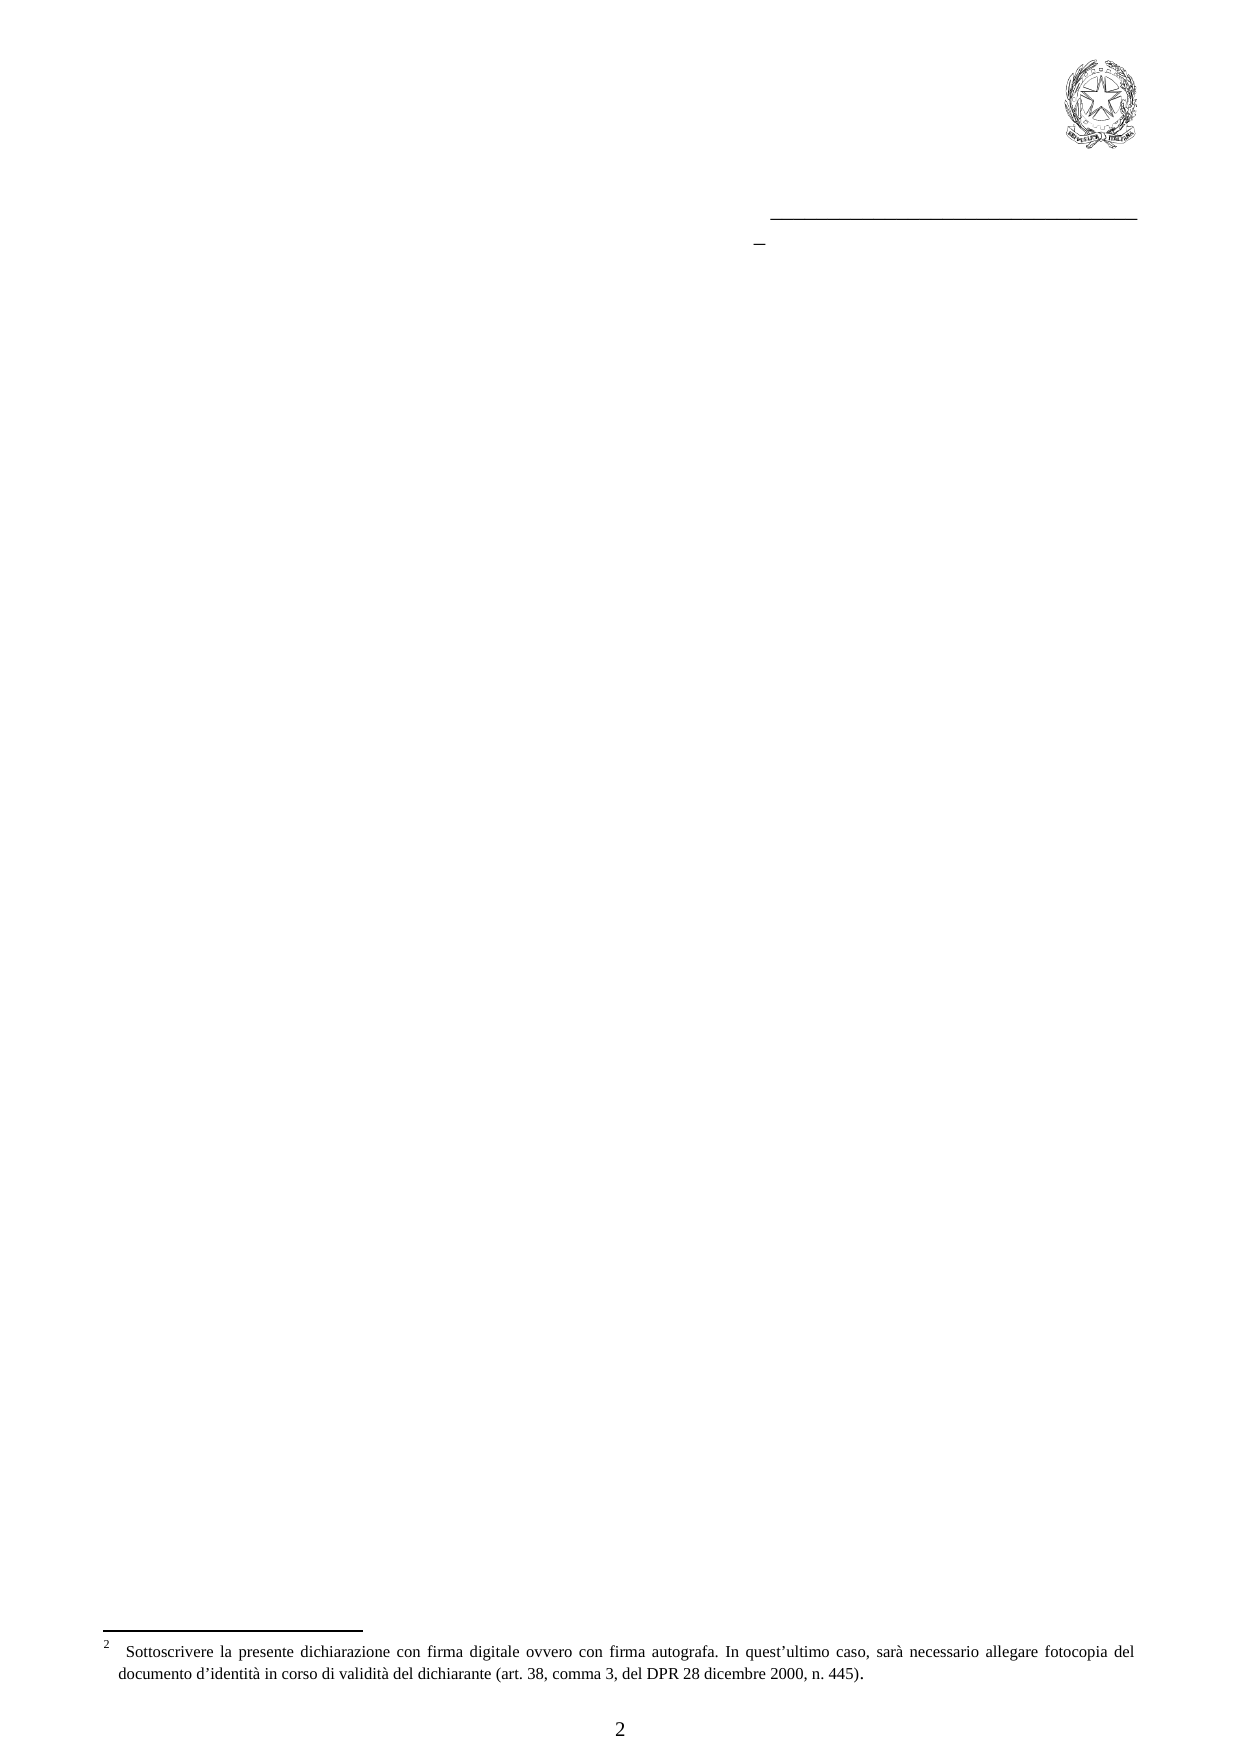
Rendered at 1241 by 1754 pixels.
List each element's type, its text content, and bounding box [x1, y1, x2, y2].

text _________________________________ [754, 197, 1137, 247]
